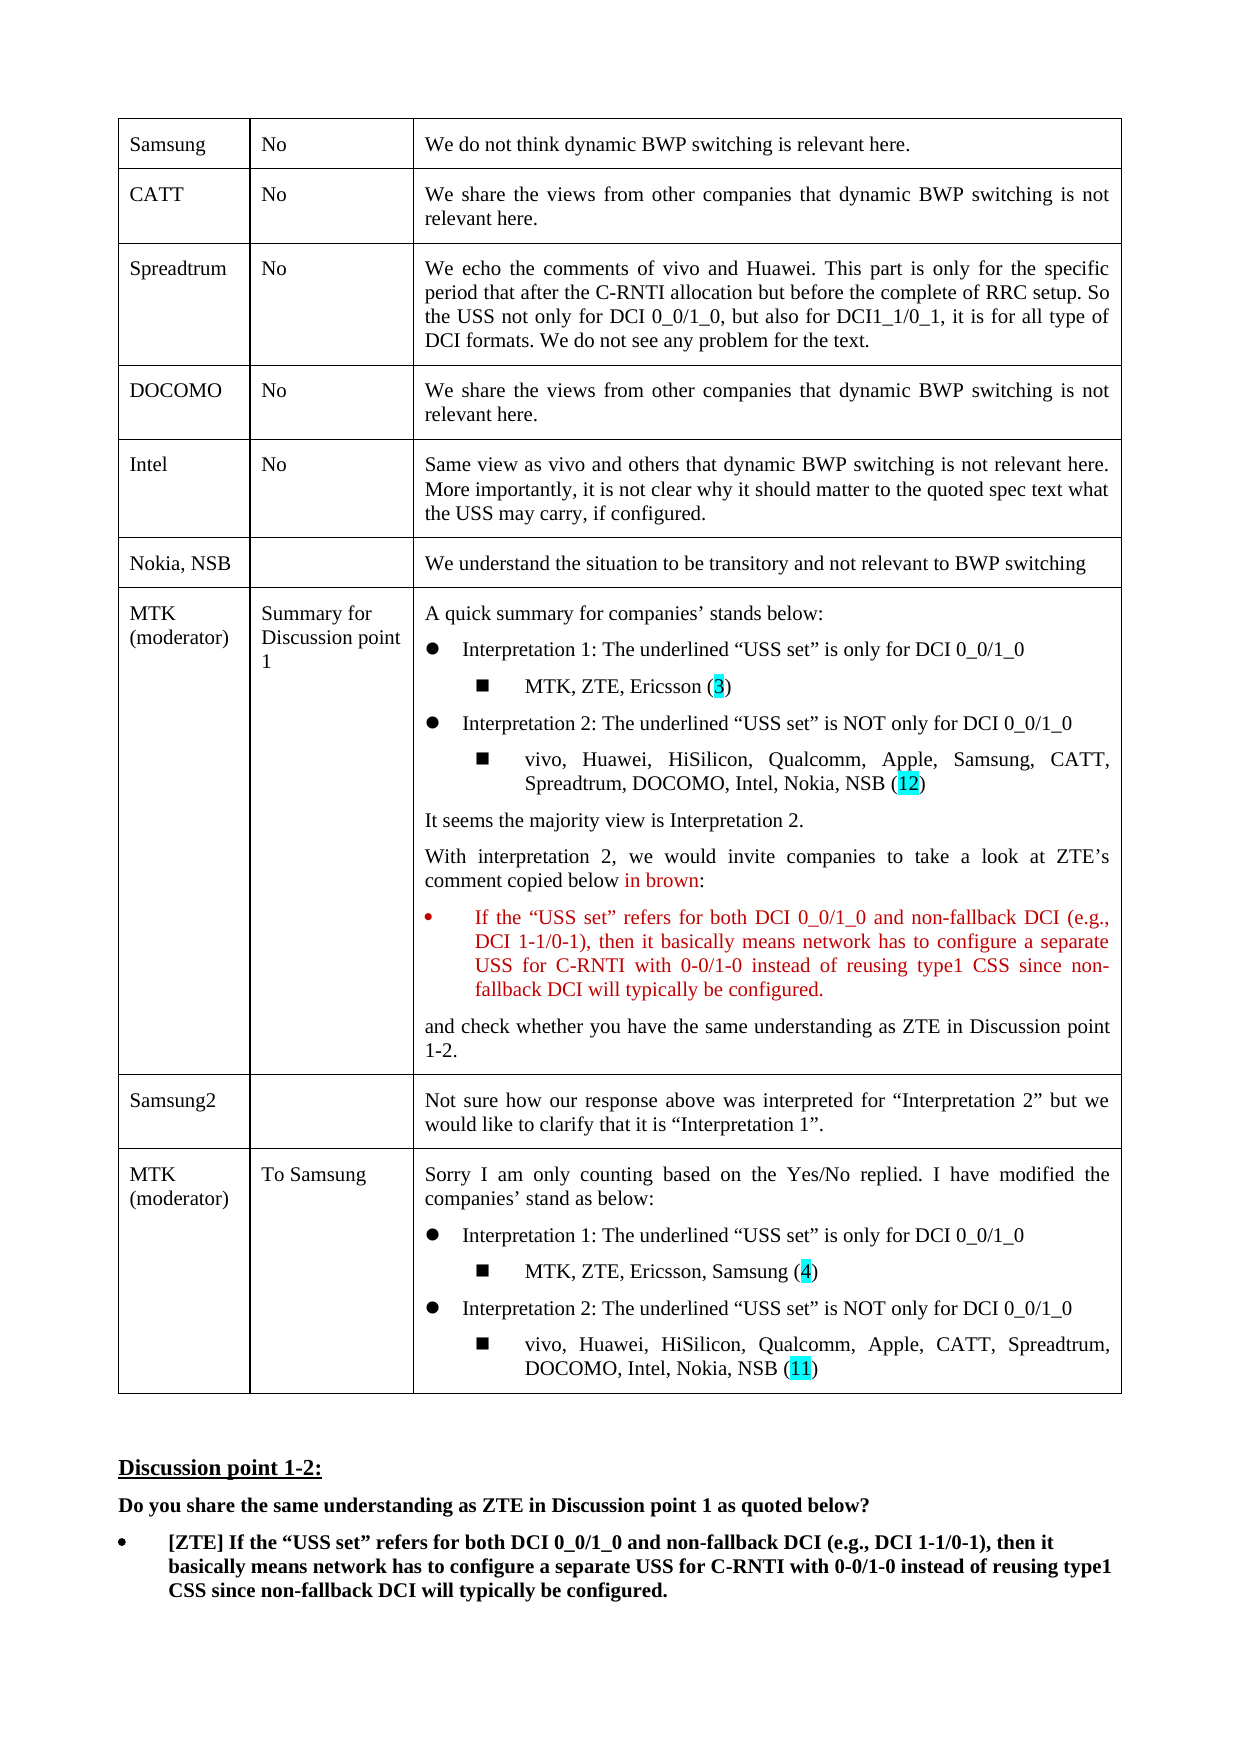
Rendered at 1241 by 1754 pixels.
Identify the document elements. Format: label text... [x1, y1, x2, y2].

table_cell MTK (moderator) [119, 1149, 249, 1393]
table_cell A quick summary for companies’ stands below: Interpretation 1: The underlined “USS set” is only for DCI 0_0/1_0 MTK, ZTE, Ericsson (3) Interpretation 2: The underlined “USS set” is NOT only for DCI 0_0/1_0 vivo, Huawei, HiSilicon, Qualcomm, Apple, Samsung, CATT, Spreadtrum, DOCOMO, Intel, Nokia, NSB (12) It seems the majority view is Interpretation 2. With interpretation 2, we would invite companies to take a look at ZTE’s comment copied below in brown: If the “USS set” refers for both DCI 0_0/1_0 and non-fallback DCI (e.g., DCI 1-1/0-1), then it basically means network has to configure a separate USS for C-RNTI with 0-0/1-0 instead of reusing type1 CSS since non-fallback DCI will typically be configured. and check whether you have the same understanding as ZTE in Discussion point 1-2. [414, 588, 1121, 1074]
text Do you share the same understanding as ZTE in Discussion point 1 as quoted below? [118, 1493, 1122, 1517]
table_cell DOCOMO [119, 366, 249, 439]
table_cell We do not think dynamic BWP switching is relevant here. [414, 119, 1121, 168]
list [ZTE] If the “USS set” refers for both DCI 0_0/1_0 and non-fallback DCI (e.g., DCI 1-1/0-1), then it basically means network has to configure a separate USS for C-RNTI with 0-0/1-0 instead of reusing type1 CSS since non-fallback DCI will typically be configured. [118, 1530, 1122, 1602]
table_cell To Samsung [251, 1149, 413, 1393]
table_cell MTK (moderator) [119, 588, 249, 1074]
table_cell We echo the comments of vivo and Huawei. This part is only for the specific period that after the C-RNTI allocation but before the complete of RRC setup. So the USS not only for DCI 0_0/1_0, but also for DCI1_1/0_1, it is for all type of DCI formats. We do not see any problem for the text. [414, 244, 1121, 365]
table_cell Intel [119, 440, 249, 537]
table_cell No [251, 169, 413, 242]
table_cell CATT [119, 169, 249, 242]
table_cell Summary for Discussion point 1 [251, 588, 413, 1074]
table_cell We share the views from other companies that dynamic BWP switching is not relevant here. [414, 366, 1121, 439]
table_cell No [251, 119, 413, 168]
table_cell No [251, 440, 413, 537]
table_cell No [251, 244, 413, 365]
table_cell We understand the situation to be transitory and not relevant to BWP switching [414, 538, 1121, 587]
table_cell No [251, 366, 413, 439]
text Discussion point 1-2: [118, 1454, 1122, 1481]
table_cell Not sure how our response above was interpreted for “Interpretation 2” but we would like to clarify that it is “Interpretation 1”. [414, 1075, 1121, 1148]
table_cell We share the views from other companies that dynamic BWP switching is not relevant here. [414, 169, 1121, 242]
table_cell Samsung2 [119, 1075, 249, 1148]
table_cell Same view as vivo and others that dynamic BWP switching is not relevant here. More importantly, it is not clear why it should matter to the quoted spec text what the USS may carry, if configured. [414, 440, 1121, 537]
table_cell Nokia, NSB [119, 538, 249, 587]
table_cell [251, 538, 413, 587]
table_cell Sorry I am only counting based on the Yes/No replied. I have modified the companies’ stand as below: Interpretation 1: The underlined “USS set” is only for DCI 0_0/1_0 MTK, ZTE, Ericsson, Samsung (4) Interpretation 2: The underlined “USS set” is NOT only for DCI 0_0/1_0 vivo, Huawei, HiSilicon, Qualcomm, Apple, CATT, Spreadtrum, DOCOMO, Intel, Nokia, NSB (11) [414, 1149, 1121, 1393]
table_cell [251, 1075, 413, 1148]
table_cell Spreadtrum [119, 244, 249, 365]
table_cell Samsung [119, 119, 249, 168]
